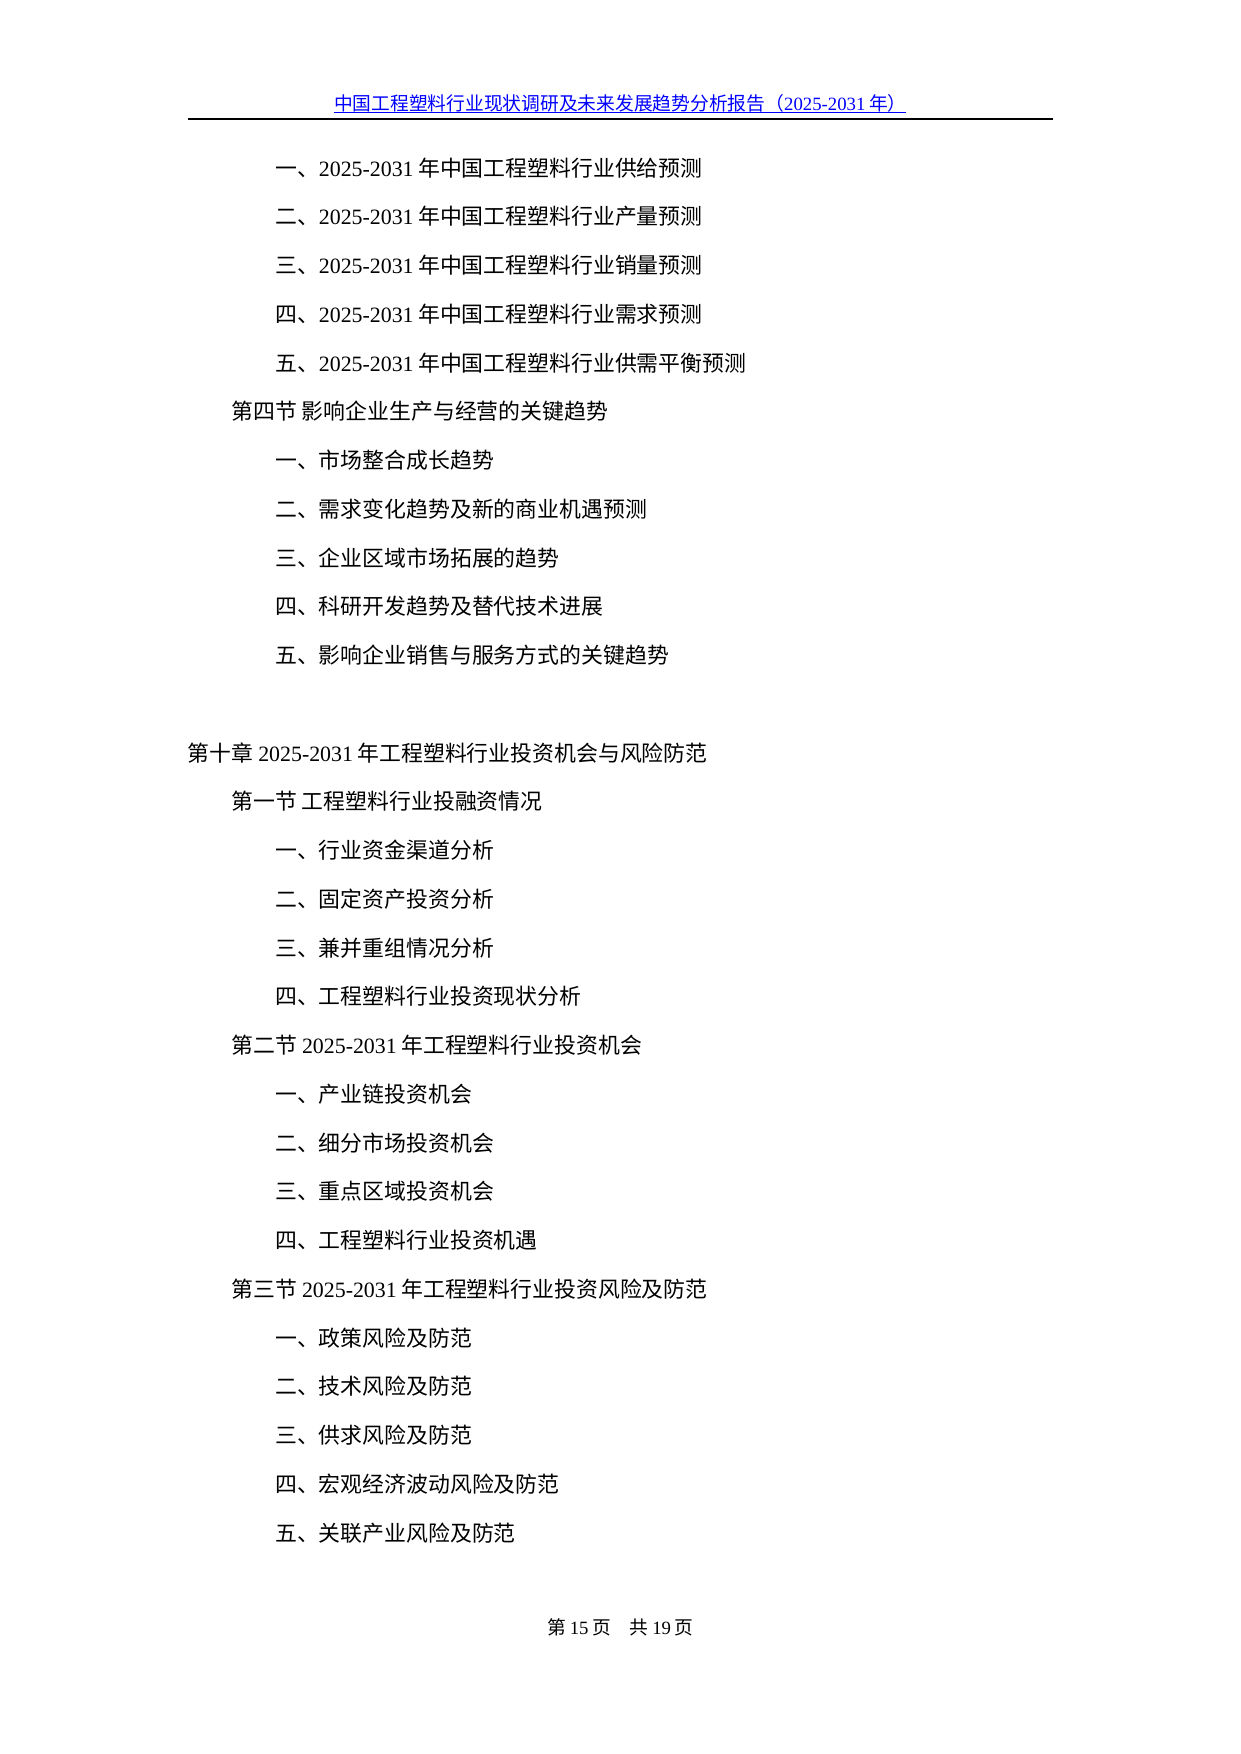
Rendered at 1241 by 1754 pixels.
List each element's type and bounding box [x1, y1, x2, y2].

text [187, 150, 1053, 1548]
